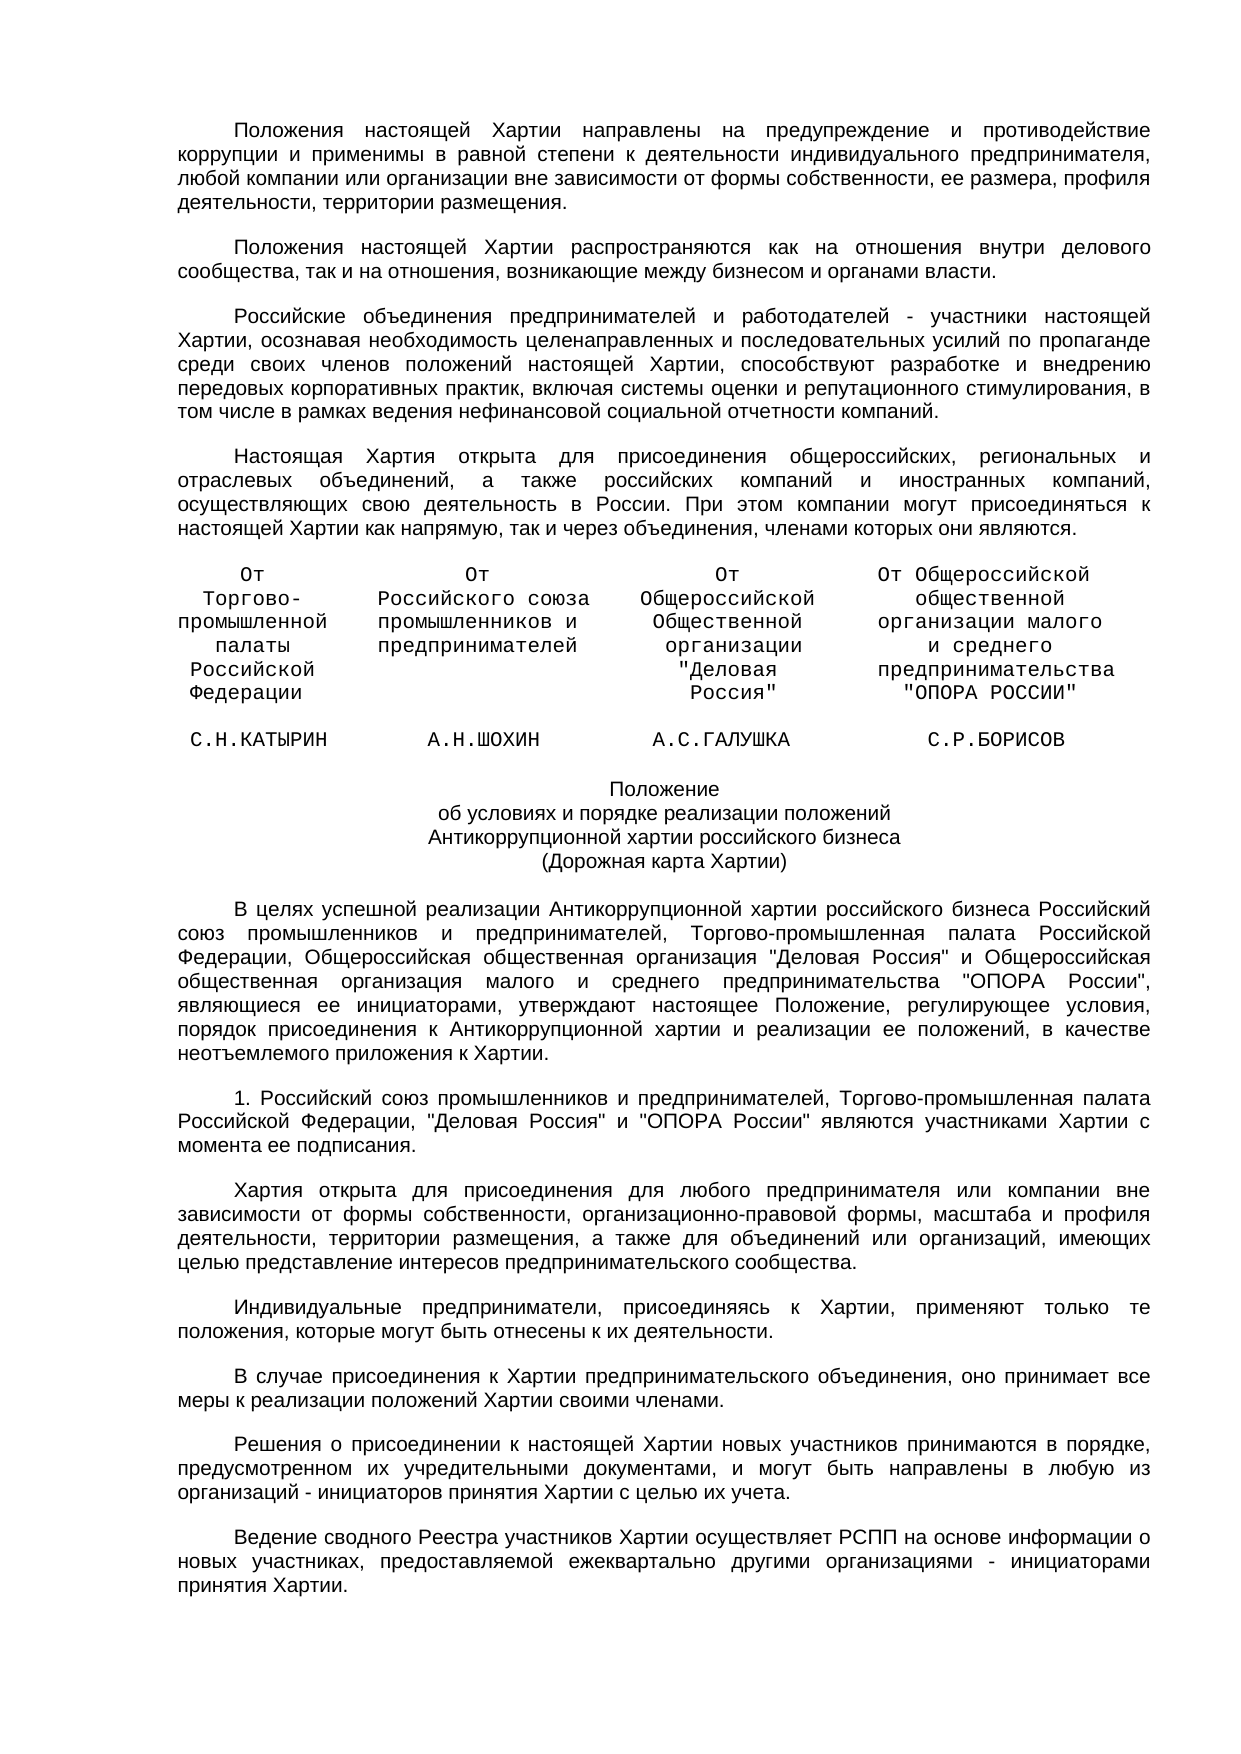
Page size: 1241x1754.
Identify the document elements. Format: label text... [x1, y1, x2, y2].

text В целях успешной реализации Антикоррупционной хартии российского бизнеса Российский союз промышленников и предпринимателей, Торгово-промышленная палата Российской Федерации, Общероссийская общественная организация "Деловая Россия" и Общероссийская общественная организация малого и среднего предпринимательства "ОПОРА России", являющиеся ее инициаторами, утверждают настоящее Положение, регулирующее условия, порядок присоединения к Антикоррупционной хартии и реализации ее положений, в качестве неотъемлемого приложения к Хартии. [177, 897, 1152, 1064]
text палаты предпринимателей организации и среднего [177, 635, 1152, 658]
text Индивидуальные предприниматели, присоединяясь к Хартии, применяют только те положения, которые могут быть отнесены к их деятельности. [177, 1295, 1152, 1343]
text Решения о присоединении к настоящей Хартии новых участников принимаются в порядке, предусмотренном их учредительными документами, и могут быть направлены в любую из организаций - инициаторов принятия Хартии с целью их учета. [177, 1432, 1152, 1504]
text Хартия открыта для присоединения для любого предпринимателя или компании вне зависимости от формы собственности, организационно-правовой формы, масштаба и профиля деятельности, территории размещения, а также для объединений или организаций, имеющих целью представление интересов предпринимательского сообщества. [177, 1178, 1152, 1274]
text Торгово- Российского союза Общероссийской общественной [177, 588, 1152, 611]
text Настоящая Хартия открыта для присоединения общероссийских, региональных и отраслевых объединений, а также российских компаний и иностранных компаний, осуществляющих свою деятельность в России. При этом компании могут присоединяться к настоящей Хартии как напрямую, так и через объединения, членами которых они являются. [177, 444, 1152, 540]
text Положения настоящей Хартии направлены на предупреждение и противодействие коррупции и применимы в равной степени к деятельности индивидуального предпринимателя, любой компании или организации вне зависимости от формы собственности, ее размера, профиля деятельности, территории размещения. [177, 118, 1152, 214]
text Российской "Деловая предпринимательства [177, 658, 1152, 682]
text Ведение сводного Реестра участников Хартии осуществляет РСПП на основе информации о новых участниках, предоставляемой ежеквартально другими организациями - инициаторами принятия Хартии. [177, 1525, 1152, 1597]
text (Дорожная карта Хартии) [177, 849, 1152, 873]
text Антикоррупционной хартии российского бизнеса [177, 825, 1152, 849]
text Положения настоящей Хартии распространяются как на отношения внутри делового сообщества, так и на отношения, возникающие между бизнесом и органами власти. [177, 235, 1152, 283]
text 1. Российский союз промышленников и предпринимателей, Торгово-промышленная палата Российской Федерации, "Деловая Россия" и "ОПОРА России" являются участниками Хартии с момента ее подписания. [177, 1085, 1152, 1157]
text Положение [177, 777, 1152, 801]
text Федерации Россия" "ОПОРА РОССИИ" [177, 682, 1152, 706]
text С.Н.КАТЫРИН А.Н.ШОХИН А.С.ГАЛУШКА С.Р.БОРИСОВ [177, 729, 1152, 753]
text промышленной промышленников и Общественной организации малого [177, 611, 1152, 635]
text Российские объединения предпринимателей и работодателей - участники настоящей Хартии, осознавая необходимость целенаправленных и последовательных усилий по пропаганде среди своих членов положений настоящей Хартии, способствуют разработке и внедрению передовых корпоративных практик, включая системы оценки и репутационного стимулирования, в том числе в рамках ведения нефинансовой социальной отчетности компаний. [177, 303, 1152, 423]
text В случае присоединения к Хартии предпринимательского объединения, оно принимает все меры к реализации положений Хартии своими членами. [177, 1363, 1152, 1411]
text об условиях и порядке реализации положений [177, 801, 1152, 825]
text От От От От Общероссийской [177, 564, 1152, 588]
